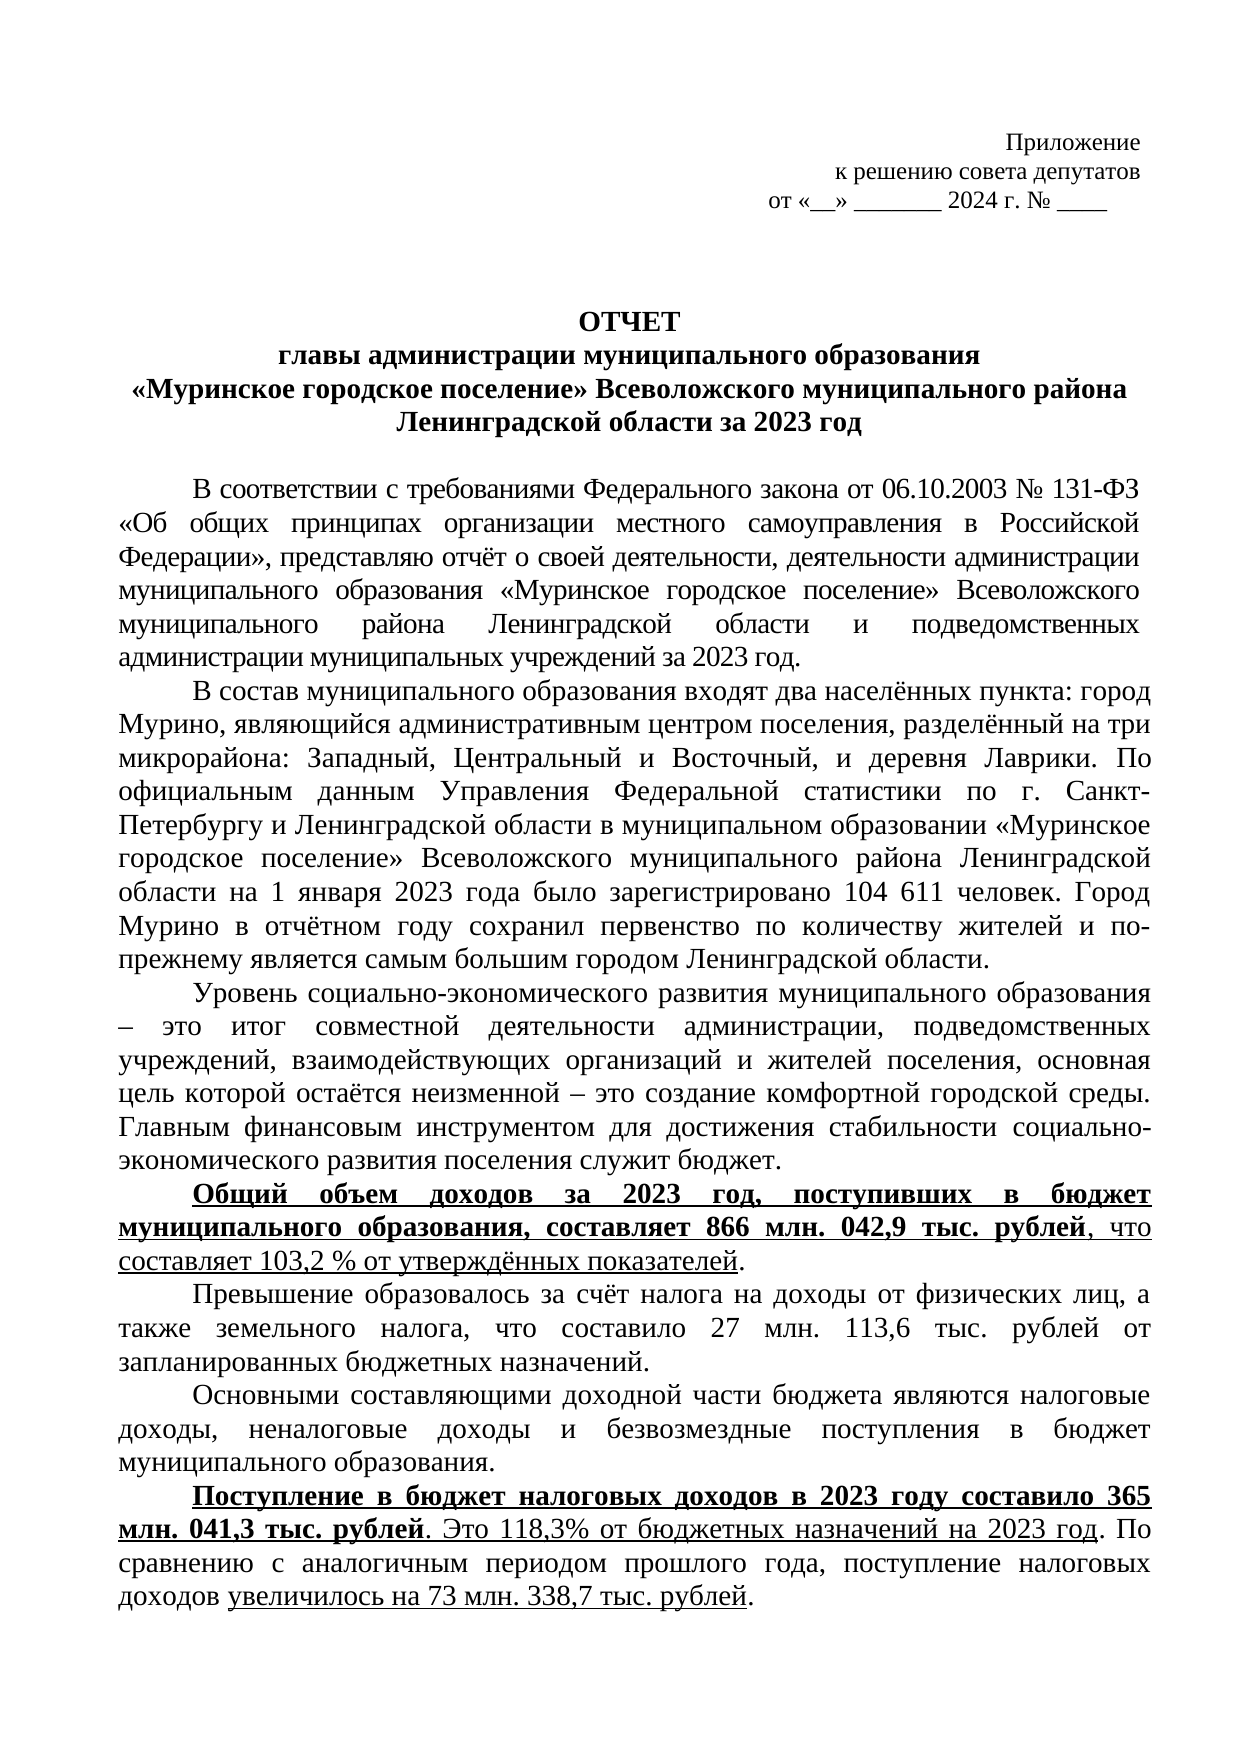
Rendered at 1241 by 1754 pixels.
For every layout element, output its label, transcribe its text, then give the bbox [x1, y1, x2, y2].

text ОТЧЕТ [118, 304, 1140, 337]
text Уровень социально-экономического развития муниципального образования – это итог совместной деятельности администрации, подведомственных учреждений, взаимодействующих организаций и жителей поселения, основная цель которой остаётся неизменной – это создание комфортной городской среды. Главным финансовым инструментом для достижения стабильности социально-экономического развития поселения служит бюджет. [118, 975, 1152, 1176]
text В соответствии с требованиями Федерального закона от 06.10.2003 № 131-ФЗ «Об общих принципах организации местного самоуправления в Российской Федерации», представляю отчёт о своей деятельности, деятельности администрации муниципального образования «Муринское городское поселение» Всеволожского муниципального района Ленинградской области и подведомственных администрации муниципальных учреждений за 2023 год. [118, 472, 1140, 673]
text Основными составляющими доходной части бюджета являются налоговые доходы, неналоговые доходы и безвозмездные поступления в бюджет муниципального образования. [118, 1377, 1152, 1478]
text Общий объем доходов за 2023 год, поступивших в бюджет муниципального образования, составляет 866 млн. 042,9 тыс. рублей, что составляет 103,2 % от утверждённых показателей. [118, 1240, 1152, 1277]
text Общий объем доходов за 2023 год, поступивших в бюджет муниципального образования, составляет 866 млн. 042,9 тыс. рублей, что составляет 103,2 % от утверждённых показателей. [118, 1176, 1152, 1239]
text «Муринское городское поселение» Всеволожского муниципального района Ленинградской области за 2023 год [118, 371, 1140, 438]
text главы администрации муниципального образования [118, 337, 1140, 371]
text В состав муниципального образования входят два населённых пункта: город Мурино, являющийся административным центром поселения, разделённый на три микрорайона: Западный, Центральный и Восточный, и деревня Лаврики. По официальным данным Управления Федеральной статистики по г. Санкт-Петербургу и Ленинградской области в муниципальном образовании «Муринское городское поселение» Всеволожского муниципального района Ленинградской области на 1 января 2023 года было зарегистрировано 104 611 человек. Город Мурино в отчётном году сохранил первенство по количеству жителей и по-прежнему является самым большим городом Ленинградской области. [118, 673, 1152, 975]
text от «__» _______ 2024 г. № ____ [118, 185, 1152, 213]
text к решению совета депутатов [664, 156, 1140, 185]
text Превышение образовалось за счёт налога на доходы от физических лиц, а также земельного налога, что составило 27 млн. 113,6 тыс. рублей от запланированных бюджетных назначений. [118, 1277, 1152, 1377]
text Поступление в бюджет налоговых доходов в 2023 году составило 365 млн. 041,3 тыс. рублей. Это 118,3% от бюджетных назначений на 2023 год. По сравнению с аналогичным периодом прошлого года, поступление налоговых доходов увеличилось на 73 млн. 338,7 тыс. рублей. [118, 1478, 1152, 1612]
text Приложение [664, 127, 1140, 156]
